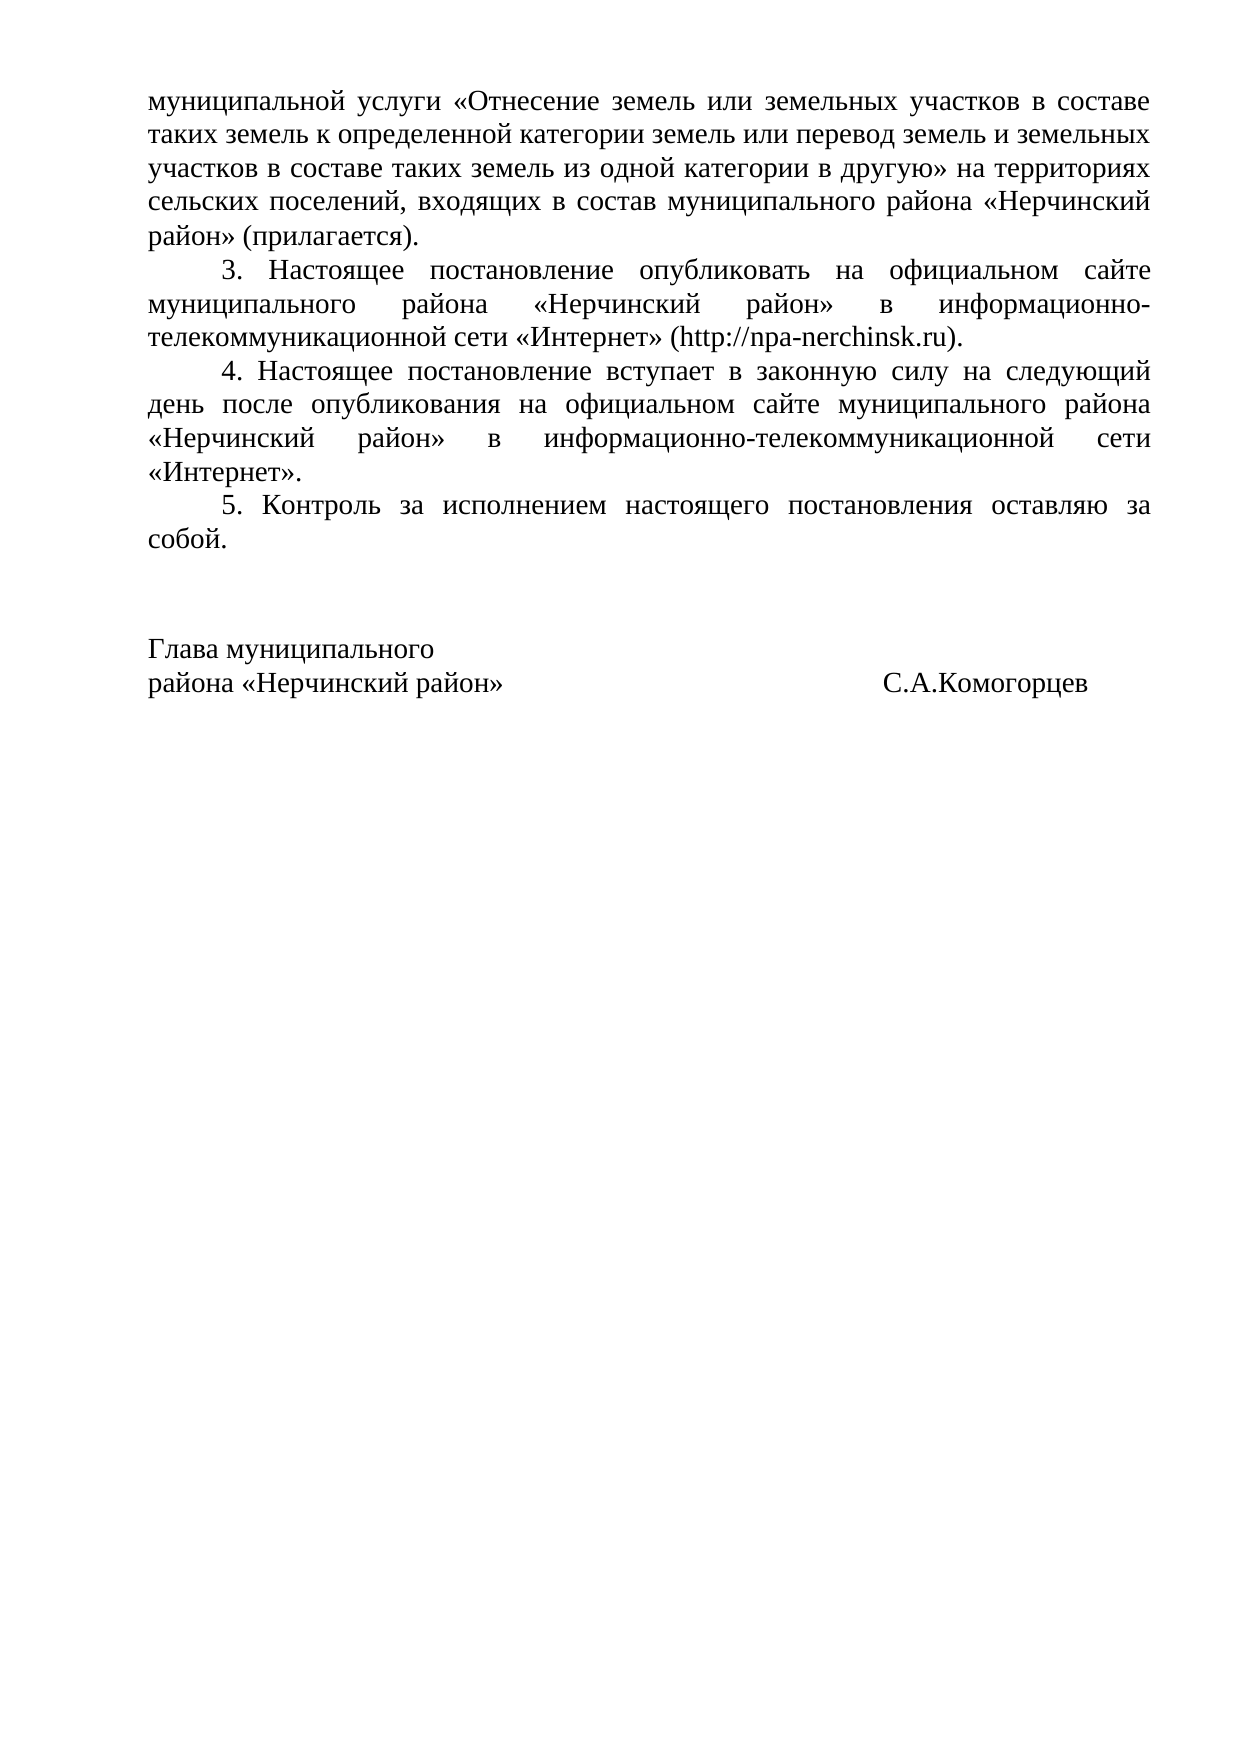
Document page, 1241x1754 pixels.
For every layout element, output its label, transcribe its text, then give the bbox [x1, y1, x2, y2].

text 4. Настоящее постановление вступает в законную силу на следующий день после опубликования на официальном сайте муниципального района «Нерчинский район» в информационно-телекоммуникационной сети «Интернет». [148, 353, 1152, 487]
text 5. Контроль за исполнением настоящего постановления оставляю за собой. [148, 487, 1152, 554]
text 3. Настоящее постановление опубликовать на официальном сайте муниципального района «Нерчинский район» в информационно-телекоммуникационной сети «Интернет» (http://npa-nerchinsk.ru). [148, 252, 1152, 353]
text района «Нерчинский район» С.А.Комогорцев [148, 665, 1152, 698]
text Глава муниципального [148, 631, 1152, 665]
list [148, 83, 1152, 252]
